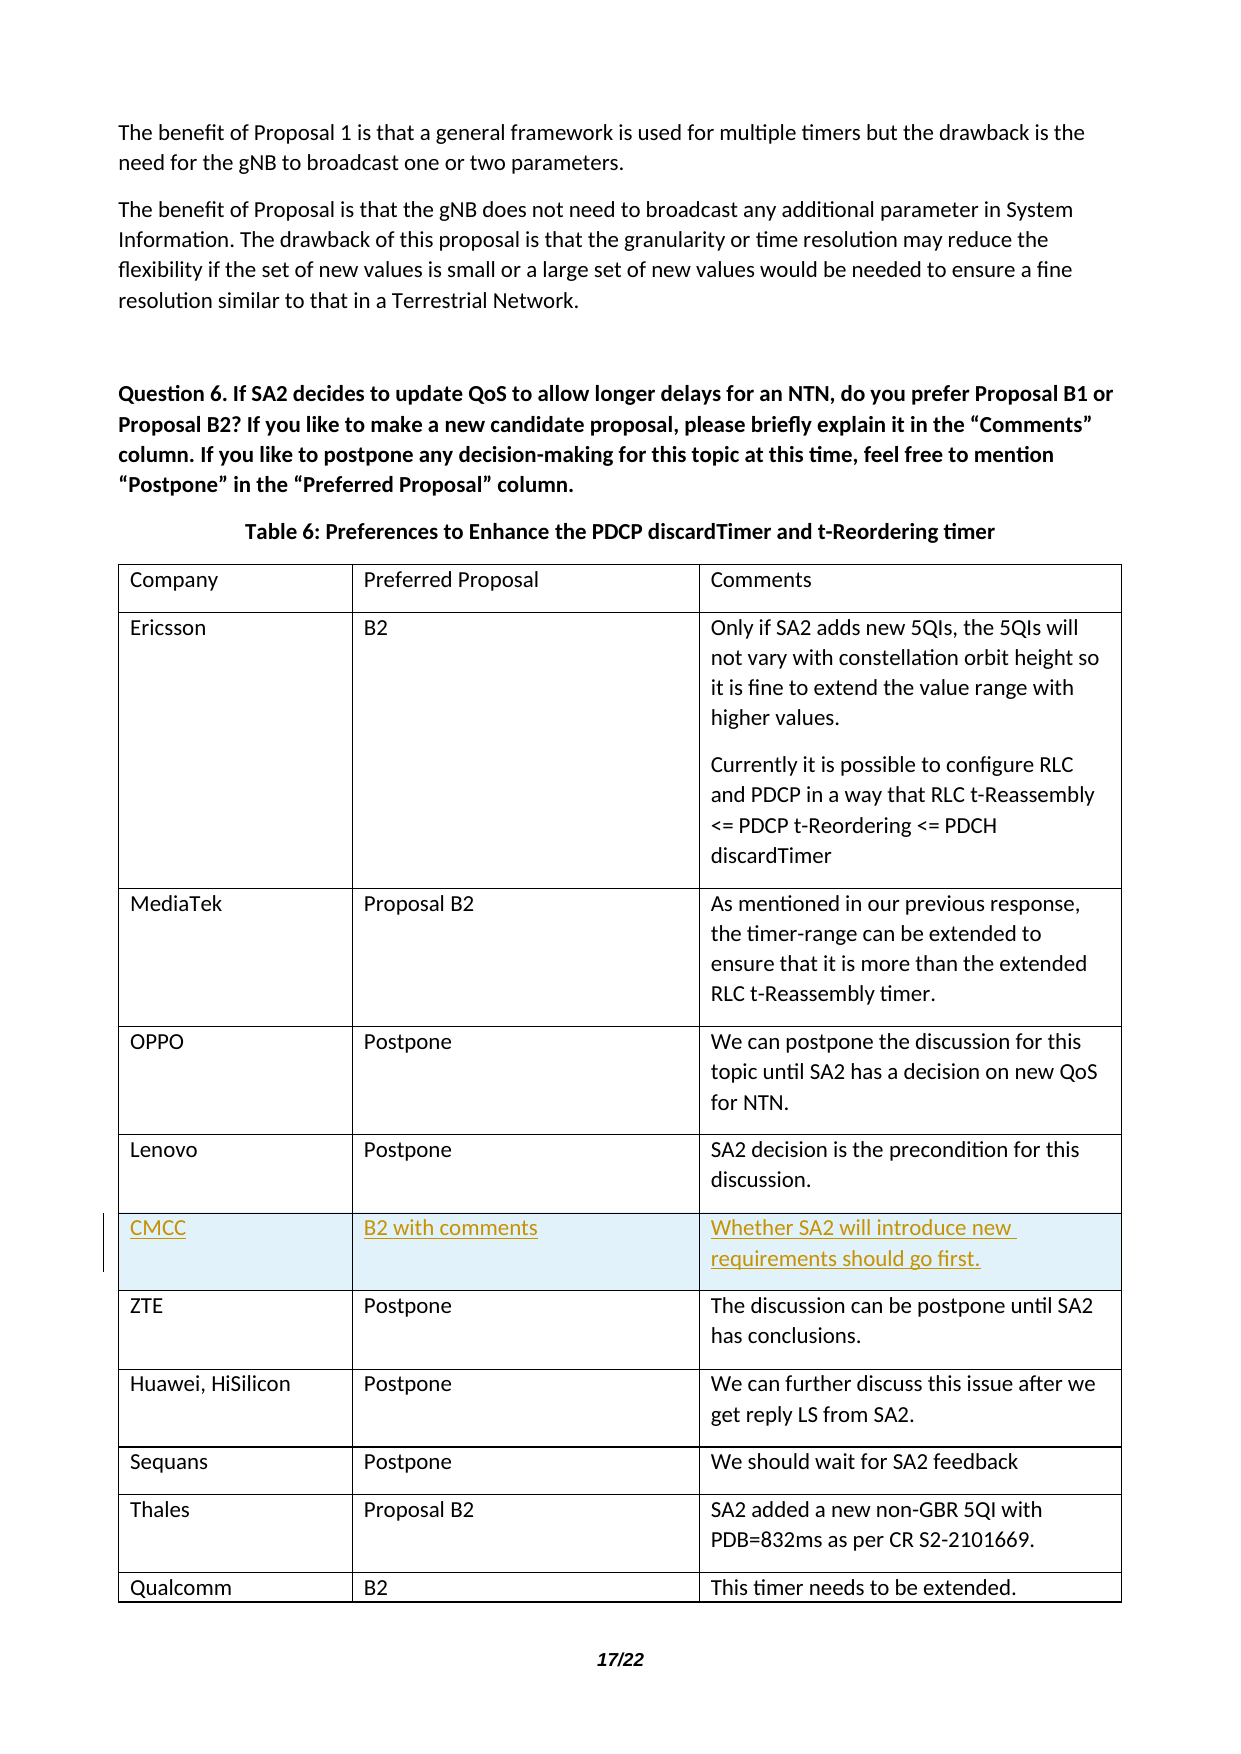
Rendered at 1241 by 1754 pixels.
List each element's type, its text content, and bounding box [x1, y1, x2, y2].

table_cell As mentioned in our previous response, the timer-range can be extended to ensure that it is more than the extended RLC t-Reassembly timer. [700, 889, 1121, 1026]
table_cell SA2 added a new non-GBR 5QI with PDB=832ms as per CR S2-2101669. [700, 1495, 1121, 1572]
table_cell OPPO [119, 1027, 352, 1134]
table_cell Sequans [119, 1448, 352, 1494]
table_cell Thales [119, 1495, 352, 1572]
table_cell We can further discuss this issue after we get reply LS from SA2. [700, 1370, 1121, 1446]
table_cell Proposal B2 [353, 889, 699, 1026]
table_cell MediaTek [119, 889, 352, 1026]
table_cell Only if SA2 adds new 5QIs, the 5QIs will not vary with constellation orbit height so it is fine to extend the value range with higher values. Currently it is possible to configure RLC and PDCP in a way that RLC t-Reassembly <= PDCP t-Reordering <= PDCH discardTimer [700, 613, 1121, 888]
table_cell Postpone [353, 1135, 699, 1212]
text The benefit of Proposal is that the gNB does not need to broadcast any additional parameter in System Information. The drawback of this proposal is that the granularity or time resolution may reduce the flexibility if the set of new values is small or a large set of new values would be needed to ensure a fine resolution similar to that in a Terrestrial Network. [118, 195, 1122, 314]
table_cell Proposal B2 [353, 1495, 699, 1572]
table_cell SA2 decision is the precondition for this discussion. [700, 1135, 1121, 1212]
table_header Preferred Proposal [353, 565, 699, 612]
table_cell The discussion can be postpone until SA2 has conclusions. [700, 1291, 1121, 1368]
table_cell We should wait for SA2 feedback [700, 1448, 1121, 1494]
table_cell Postpone [353, 1027, 699, 1134]
table_cell We can postpone the discussion for this topic until SA2 has a decision on new QoS for NTN. [700, 1027, 1121, 1134]
table_cell Postpone [353, 1448, 699, 1494]
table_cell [700, 1573, 1121, 1601]
table_cell ZTE [119, 1291, 352, 1368]
table_header Company [119, 565, 352, 612]
table_cell Ericsson [119, 613, 352, 888]
table_cell Huawei, HiSilicon [119, 1370, 352, 1446]
table_header Comments [700, 565, 1121, 612]
table_cell Lenovo [119, 1135, 352, 1212]
text Table 6: Preferences to Enhance the PDCP discardTimer and t-Reordering timer [118, 517, 1122, 545]
text The benefit of Proposal 1 is that a general framework is used for multiple timers but the drawback is the need for the gNB to broadcast one or two parameters. [118, 118, 1122, 176]
table_cell Postpone [353, 1370, 699, 1446]
table_cell Qualcomm [119, 1573, 352, 1601]
table_cell B2 [353, 1573, 699, 1601]
text Question 6. If SA2 decides to update QoS to allow longer delays for an NTN, do you prefer Proposal B1 or Proposal B2? If you like to make a new candidate proposal, please briefly explain it in the “Comments” column. If you like to postpone any decision-making for this topic at this time, feel free to mention “Postpone” in the “Preferred Proposal” column. [118, 379, 1122, 498]
table_cell Postpone [353, 1291, 699, 1368]
table_cell B2 [353, 613, 699, 888]
